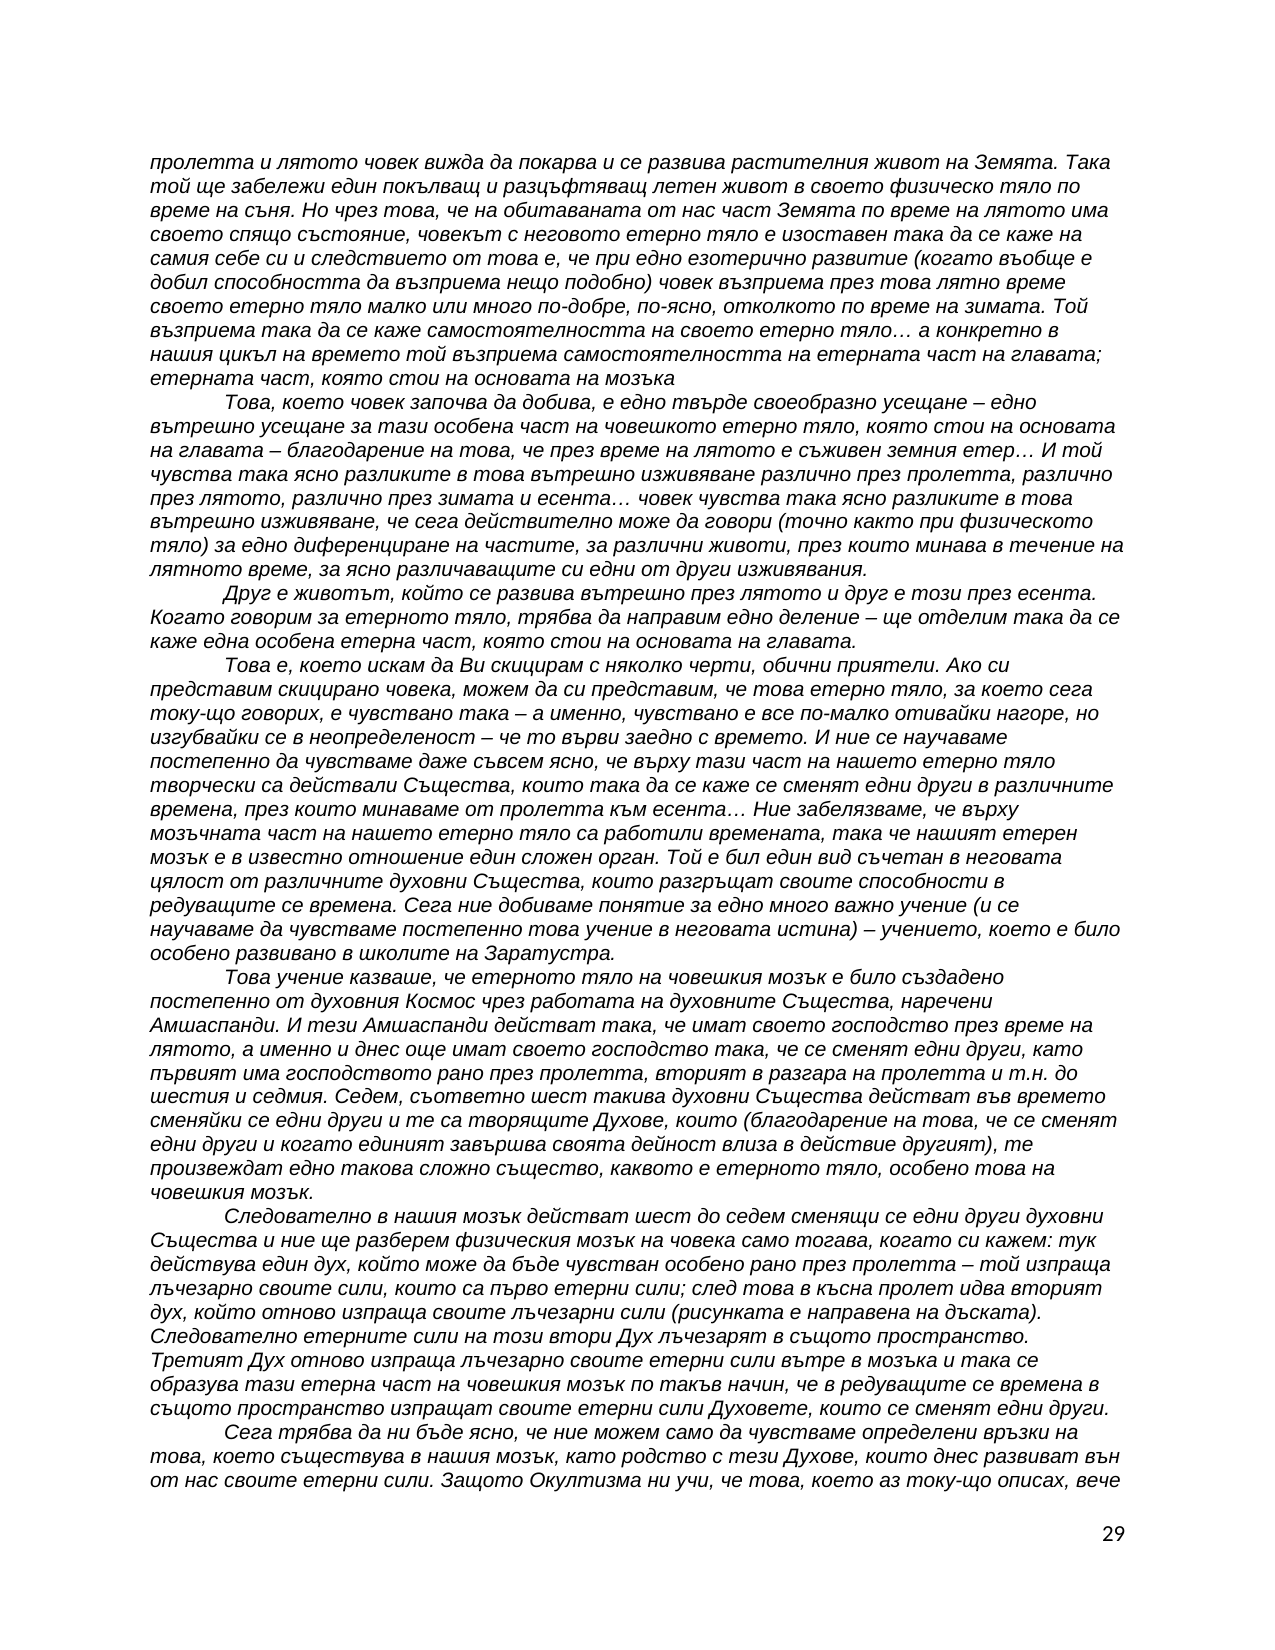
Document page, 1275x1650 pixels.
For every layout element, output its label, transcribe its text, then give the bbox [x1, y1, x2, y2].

text Това е, което искам да Ви скицирам с няколко черти, обични приятели. Ако си представим скицирано човека, можем да си представим, че това етерно тяло, за което сега току-що говорих, е чувствано така – а именно, чувствано е все по-малко отивайки нагоре, но изгубвайки се в неопределеност – че то върви заедно с времето. И ние се научаваме постепенно да чувстваме даже съвсем ясно, че върху тази част на нашето етерно тяло творчески са действали Същества, които така да се каже се сменят едни други в различните времена, през които минаваме от пролетта към есента… Ние забелязваме, че върху мозъчната част на нашето етерно тяло са работили времената, така че нашият етерен мозък е в известно отношение един сложен орган. Той е бил един вид съчетан в неговата цялост от различните духовни Същества, които разгръщат своите способности в редуващите се времена. Сега ние добиваме понятие за едно много важно учение (и се научаваме да чувстваме постепенно това учение в неговата истина) – учението, което е било особено развивано в школите на Заратустра. [150, 653, 1125, 964]
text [150, 150, 1125, 389]
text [150, 1420, 1125, 1492]
text Друг е животът, който се развива вътрешно през лятото и друг е този през есента. Когато говорим за етерното тяло, трябва да направим едно деление – ще отделим така да се каже една особена етерна част, която стои на основата на главата. [150, 581, 1125, 653]
text Това, което човек започва да добива, е едно твърде своеобразно усещане – едно вътрешно усещане за тази особена част на човешкото етерно тяло, която стои на основата на главата – благодарение на това, че през време на лятото е съживен земния етер… И той чувства така ясно разликите в това вътрешно изживяване различно през пролетта, различно през лятото, различно през зимата и есента… човек чувства така ясно разликите в това вътрешно изживяване, че сега действително може да говори (точно както при физическото тяло) за едно диференциране на частите, за различни животи, през които минава в течение на лятното време, за ясно различаващите си едни от други изживявания. [150, 389, 1125, 581]
text Следователно в нашия мозък действат шест до седем сменящи се едни други духовни Същества и ние ще разберем физическия мозък на човека само тогава, когато си кажем: тук действува един дух, който може да бъде чувстван особено рано през пролетта – той изпраща лъчезарно своите сили, които са първо етерни сили; след това в късна пролет идва вторият дух, който отново изпраща своите лъчезарни сили (рисунката е направена на дъската). Следователно етерните сили на този втори Дух лъчезарят в същото пространство. Третият Дух отново изпраща лъчезарно своите етерни сили вътре в мозъка и така се образува тази етерна част на човешкия мозък по такъв начин, че в редуващите се времена в същото пространство изпращат своите етерни сили Духовете, които се сменят едни други. [150, 1204, 1125, 1420]
text Това учение казваше, че етерното тяло на човешкия мозък е било създадено постепенно от духовния Космос чрез работата на духовните Същества, наречени Амшаспанди. И тези Амшаспанди действат така, че имат своето господство през време на лятото, а именно и днес още имат своето господство така, че се сменят едни други, като първият има господството рано през пролетта, вторият в разгара на пролетта и т.н. до шестия и седмия. Седем, съответно шест такива духовни Същества действат във времето сменяйки се едни други и те са творящите Духове, които (благодарение на това, че се сменят едни други и когато единият завършва своята дейност влиза в действие другият), те произвеждат едно такова сложно същество, каквото е етерното тяло, особено това на човешкия мозък. [150, 964, 1125, 1204]
